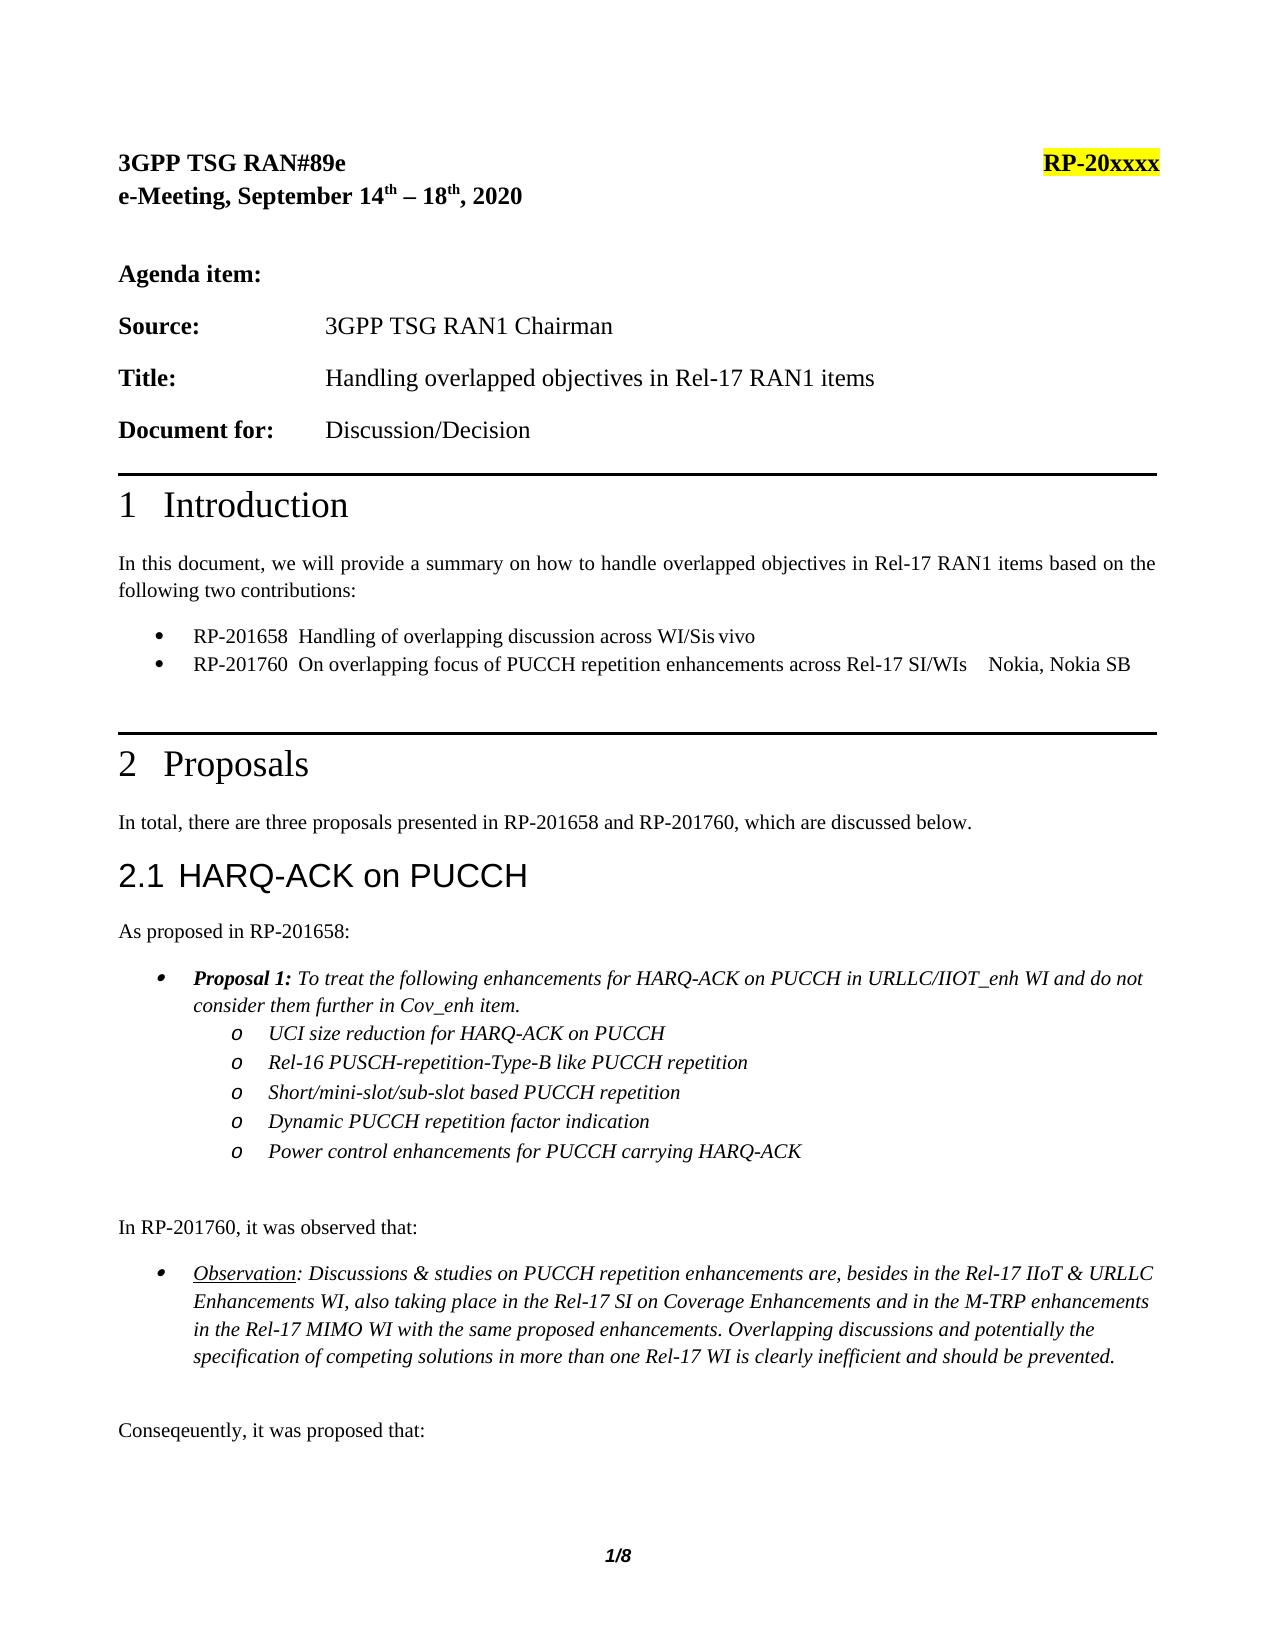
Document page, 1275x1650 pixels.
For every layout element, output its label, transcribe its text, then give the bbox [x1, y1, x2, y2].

subtitle HARQ-ACK on PUCCH [118, 856, 1157, 895]
list Proposal 1: To treat the following enhancements for HARQ-ACK on PUCCH in URLLC/IIOT_enh WI and do not consider them further in Cov_enh item. [156, 966, 1157, 1017]
list RP-201658 Handling of overlapping discussion across WI/Sis vivo [156, 624, 1157, 648]
text Agenda item: [118, 259, 1157, 288]
list Dynamic PUCCH repetition factor indication [231, 1109, 1157, 1135]
list Observation: Discussions & studies on PUCCH repetition enhancements are, besides in the Rel-17 IIoT & URLLC Enhancements WI, also taking place in the Rel-17 SI on Coverage Enhancements and in the M-TRP enhancements in the Rel-17 MIMO WI with the same proposed enhancements. Overlapping discussions and potentially the specification of competing solutions in more than one Rel-17 WI is clearly inefficient and should be prevented. [156, 1261, 1157, 1368]
subtitle Proposals [118, 735, 1157, 785]
text e-Meeting, September 14th – 18th, 2020 [118, 181, 1157, 209]
list RP-201760 On overlapping focus of PUCCH repetition enhancements across Rel-17 SI/WIs Nokia, Nokia SB [156, 652, 1157, 676]
text In total, there are three proposals presented in RP-201658 and RP-201760, which are discussed below. [118, 810, 1157, 834]
text Source: 3GPP TSG RAN1 Chairman [118, 311, 1157, 340]
list Power control enhancements for PUCCH carrying HARQ-ACK [231, 1139, 1157, 1165]
text Document for: Discussion/Decision [118, 415, 1157, 443]
list Short/mini-slot/sub-slot based PUCCH repetition [231, 1080, 1157, 1106]
text 3GPP TSG RAN#89e RP-20xxxx [118, 148, 1043, 176]
subtitle Introduction [118, 476, 1157, 525]
text Title: Handling overlapped objectives in Rel-17 RAN1 items [118, 363, 1157, 392]
text In this document, we will provide a summary on how to handle overlapped objectives in Rel-17 RAN1 items based on the following two contributions: [118, 550, 1157, 602]
list UCI size reduction for HARQ-ACK on PUCCH [231, 1021, 1157, 1046]
text Conseqeuently, it was proposed that: [118, 1418, 1157, 1442]
text As proposed in RP-201658: [118, 919, 1157, 943]
list Rel-16 PUSCH-repetition-Type-B like PUCCH repetition [231, 1050, 1157, 1076]
text In RP-201760, it was observed that: [118, 1215, 1157, 1239]
